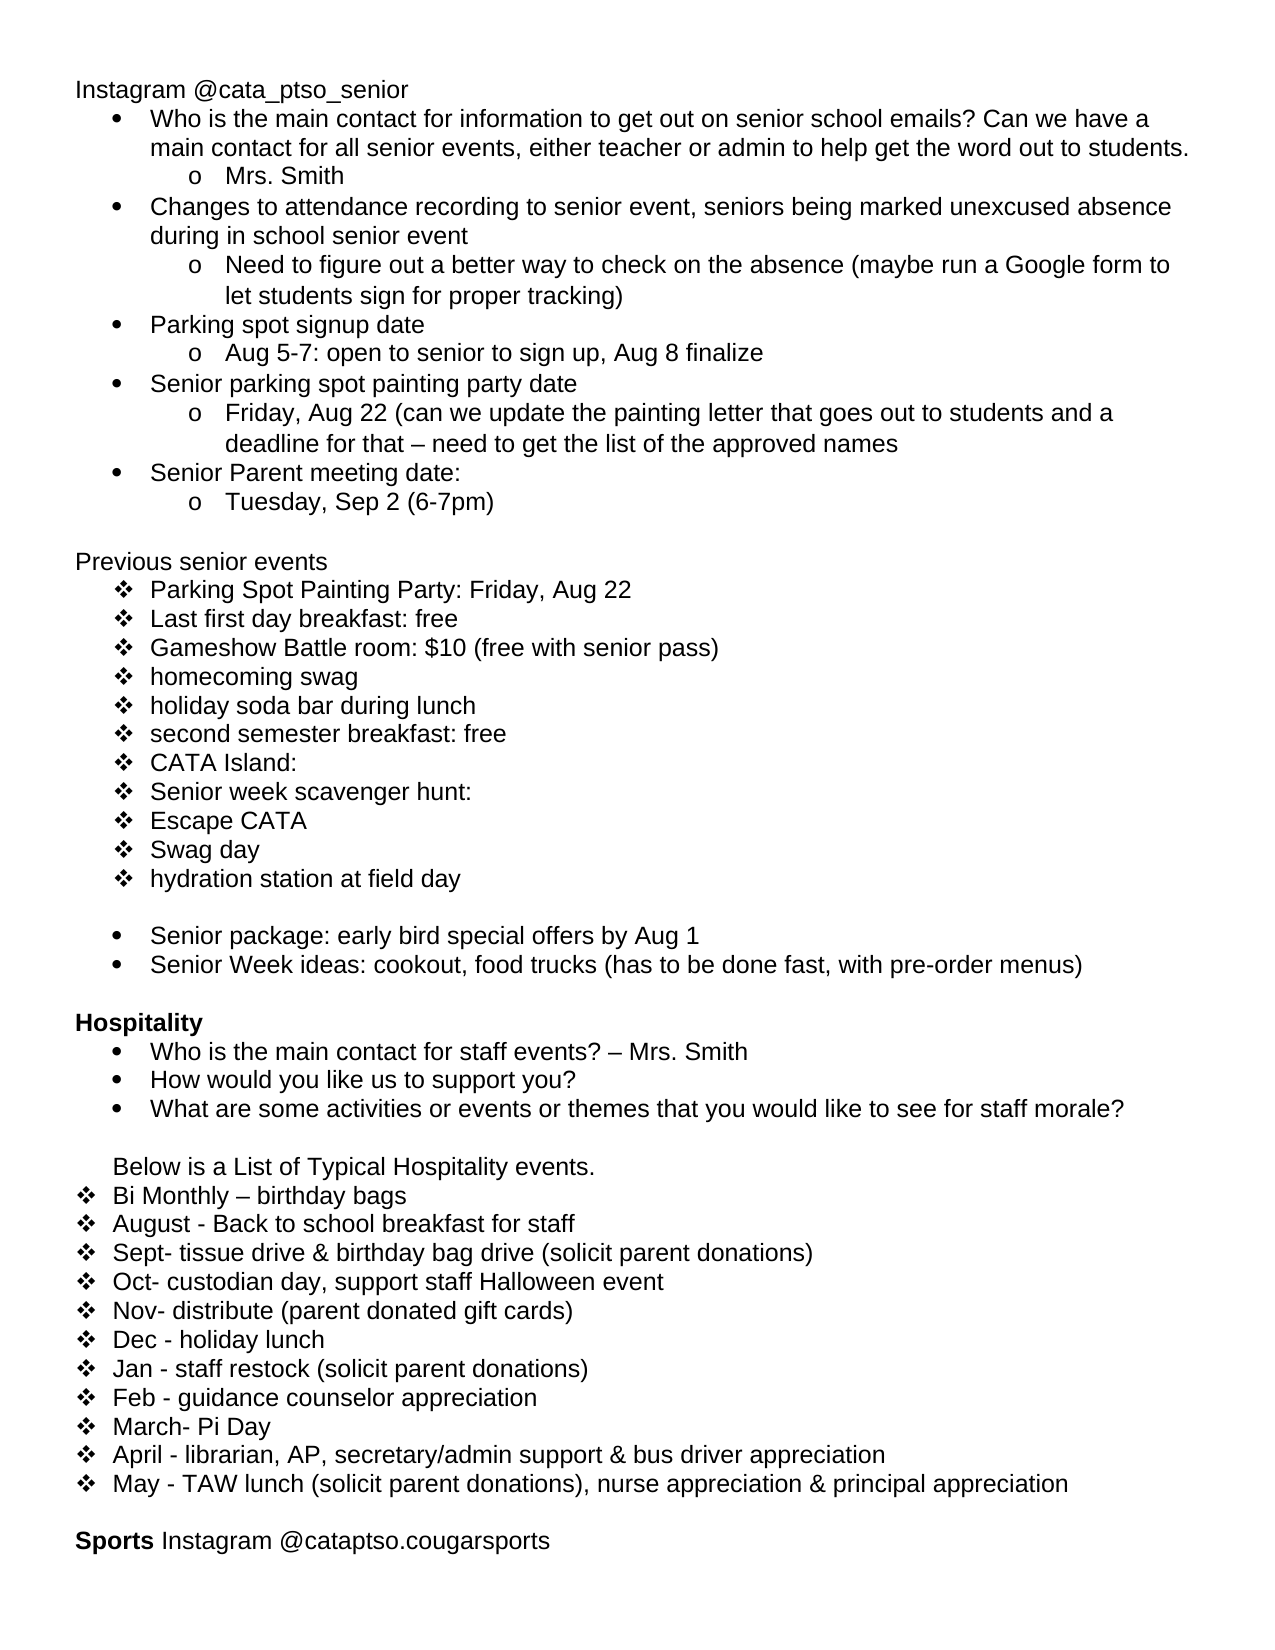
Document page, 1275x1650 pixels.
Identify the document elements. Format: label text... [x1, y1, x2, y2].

list Friday, Aug 22 (can we update the painting letter that goes out to students and a deadline for that – need to get the list of the approved names [187, 398, 1200, 458]
list holiday soda bar during lunch [112, 691, 1200, 719]
list hydration station at field day [112, 864, 1200, 893]
list CATA Island: [112, 748, 1200, 777]
list Who is the main contact for information to get out on senior school emails? Can we have a main contact for all senior events, either teacher or admin to help get the word out to students. [112, 104, 1200, 161]
text Sports Instagram @cataptso.cougarsports [75, 1526, 1200, 1555]
list Below is a List of Typical Hospitality events. [112, 1152, 1200, 1181]
list Who is the main contact for staff events? – Mrs. Smith [112, 1037, 1200, 1065]
text Previous senior events [75, 546, 1200, 575]
list Senior parking spot painting party date [112, 369, 1200, 398]
list Aug 5-7: open to senior to sign up, Aug 8 finalize [187, 338, 1200, 369]
list What are some activities or events or themes that you would like to see for staff morale? [112, 1094, 1200, 1123]
list April - librarian, AP, secretary/admin support & bus driver appreciation [75, 1440, 1200, 1469]
list Gameshow Battle room: $10 (free with senior pass) [112, 633, 1200, 662]
list Tuesday, Sep 2 (6-7pm) [187, 487, 1200, 518]
list August - Back to school breakfast for staff [75, 1209, 1200, 1238]
list Parking spot signup date [112, 309, 1200, 338]
list Senior Parent meeting date: [112, 458, 1200, 487]
list Feb - guidance counselor appreciation [75, 1383, 1200, 1411]
list How would you like us to support you? [112, 1065, 1200, 1094]
list Jan - staff restock (solicit parent donations) [75, 1354, 1200, 1383]
text Hospitality [75, 1008, 1200, 1037]
list Nov- distribute (parent donated gift cards) [75, 1296, 1200, 1325]
list Need to figure out a better way to check on the absence (maybe run a Google form to let students sign for proper tracking) [187, 250, 1200, 309]
list Senior package: early bird special offers by Aug 1 [112, 921, 1200, 950]
list Changes to attendance recording to senior event, seniors being marked unexcused absence during in school senior event [112, 192, 1200, 250]
list homecoming swag [112, 662, 1200, 691]
list Bi Monthly – birthday bags [75, 1181, 1200, 1209]
text Instagram @cata_ptso_senior [75, 75, 1200, 104]
list Escape CATA [112, 806, 1200, 835]
list Last first day breakfast: free [112, 604, 1200, 633]
list Sept- tissue drive & birthday bag drive (solicit parent donations) [75, 1238, 1200, 1267]
list May - TAW lunch (solicit parent donations), nurse appreciation & principal appreciation [75, 1469, 1200, 1498]
list Senior Week ideas: cookout, food trucks (has to be done fast, with pre-order menus) [112, 950, 1200, 979]
list March- Pi Day [75, 1411, 1200, 1440]
list Mrs. Smith [187, 161, 1200, 192]
list Parking Spot Painting Party: Friday, Aug 22 [112, 575, 1200, 604]
list Swag day [112, 835, 1200, 864]
list Senior week scavenger hunt: [112, 777, 1200, 806]
list Oct- custodian day, support staff Halloween event [75, 1267, 1200, 1296]
list second semester breakfast: free [112, 719, 1200, 748]
list Dec - holiday lunch [75, 1325, 1200, 1354]
